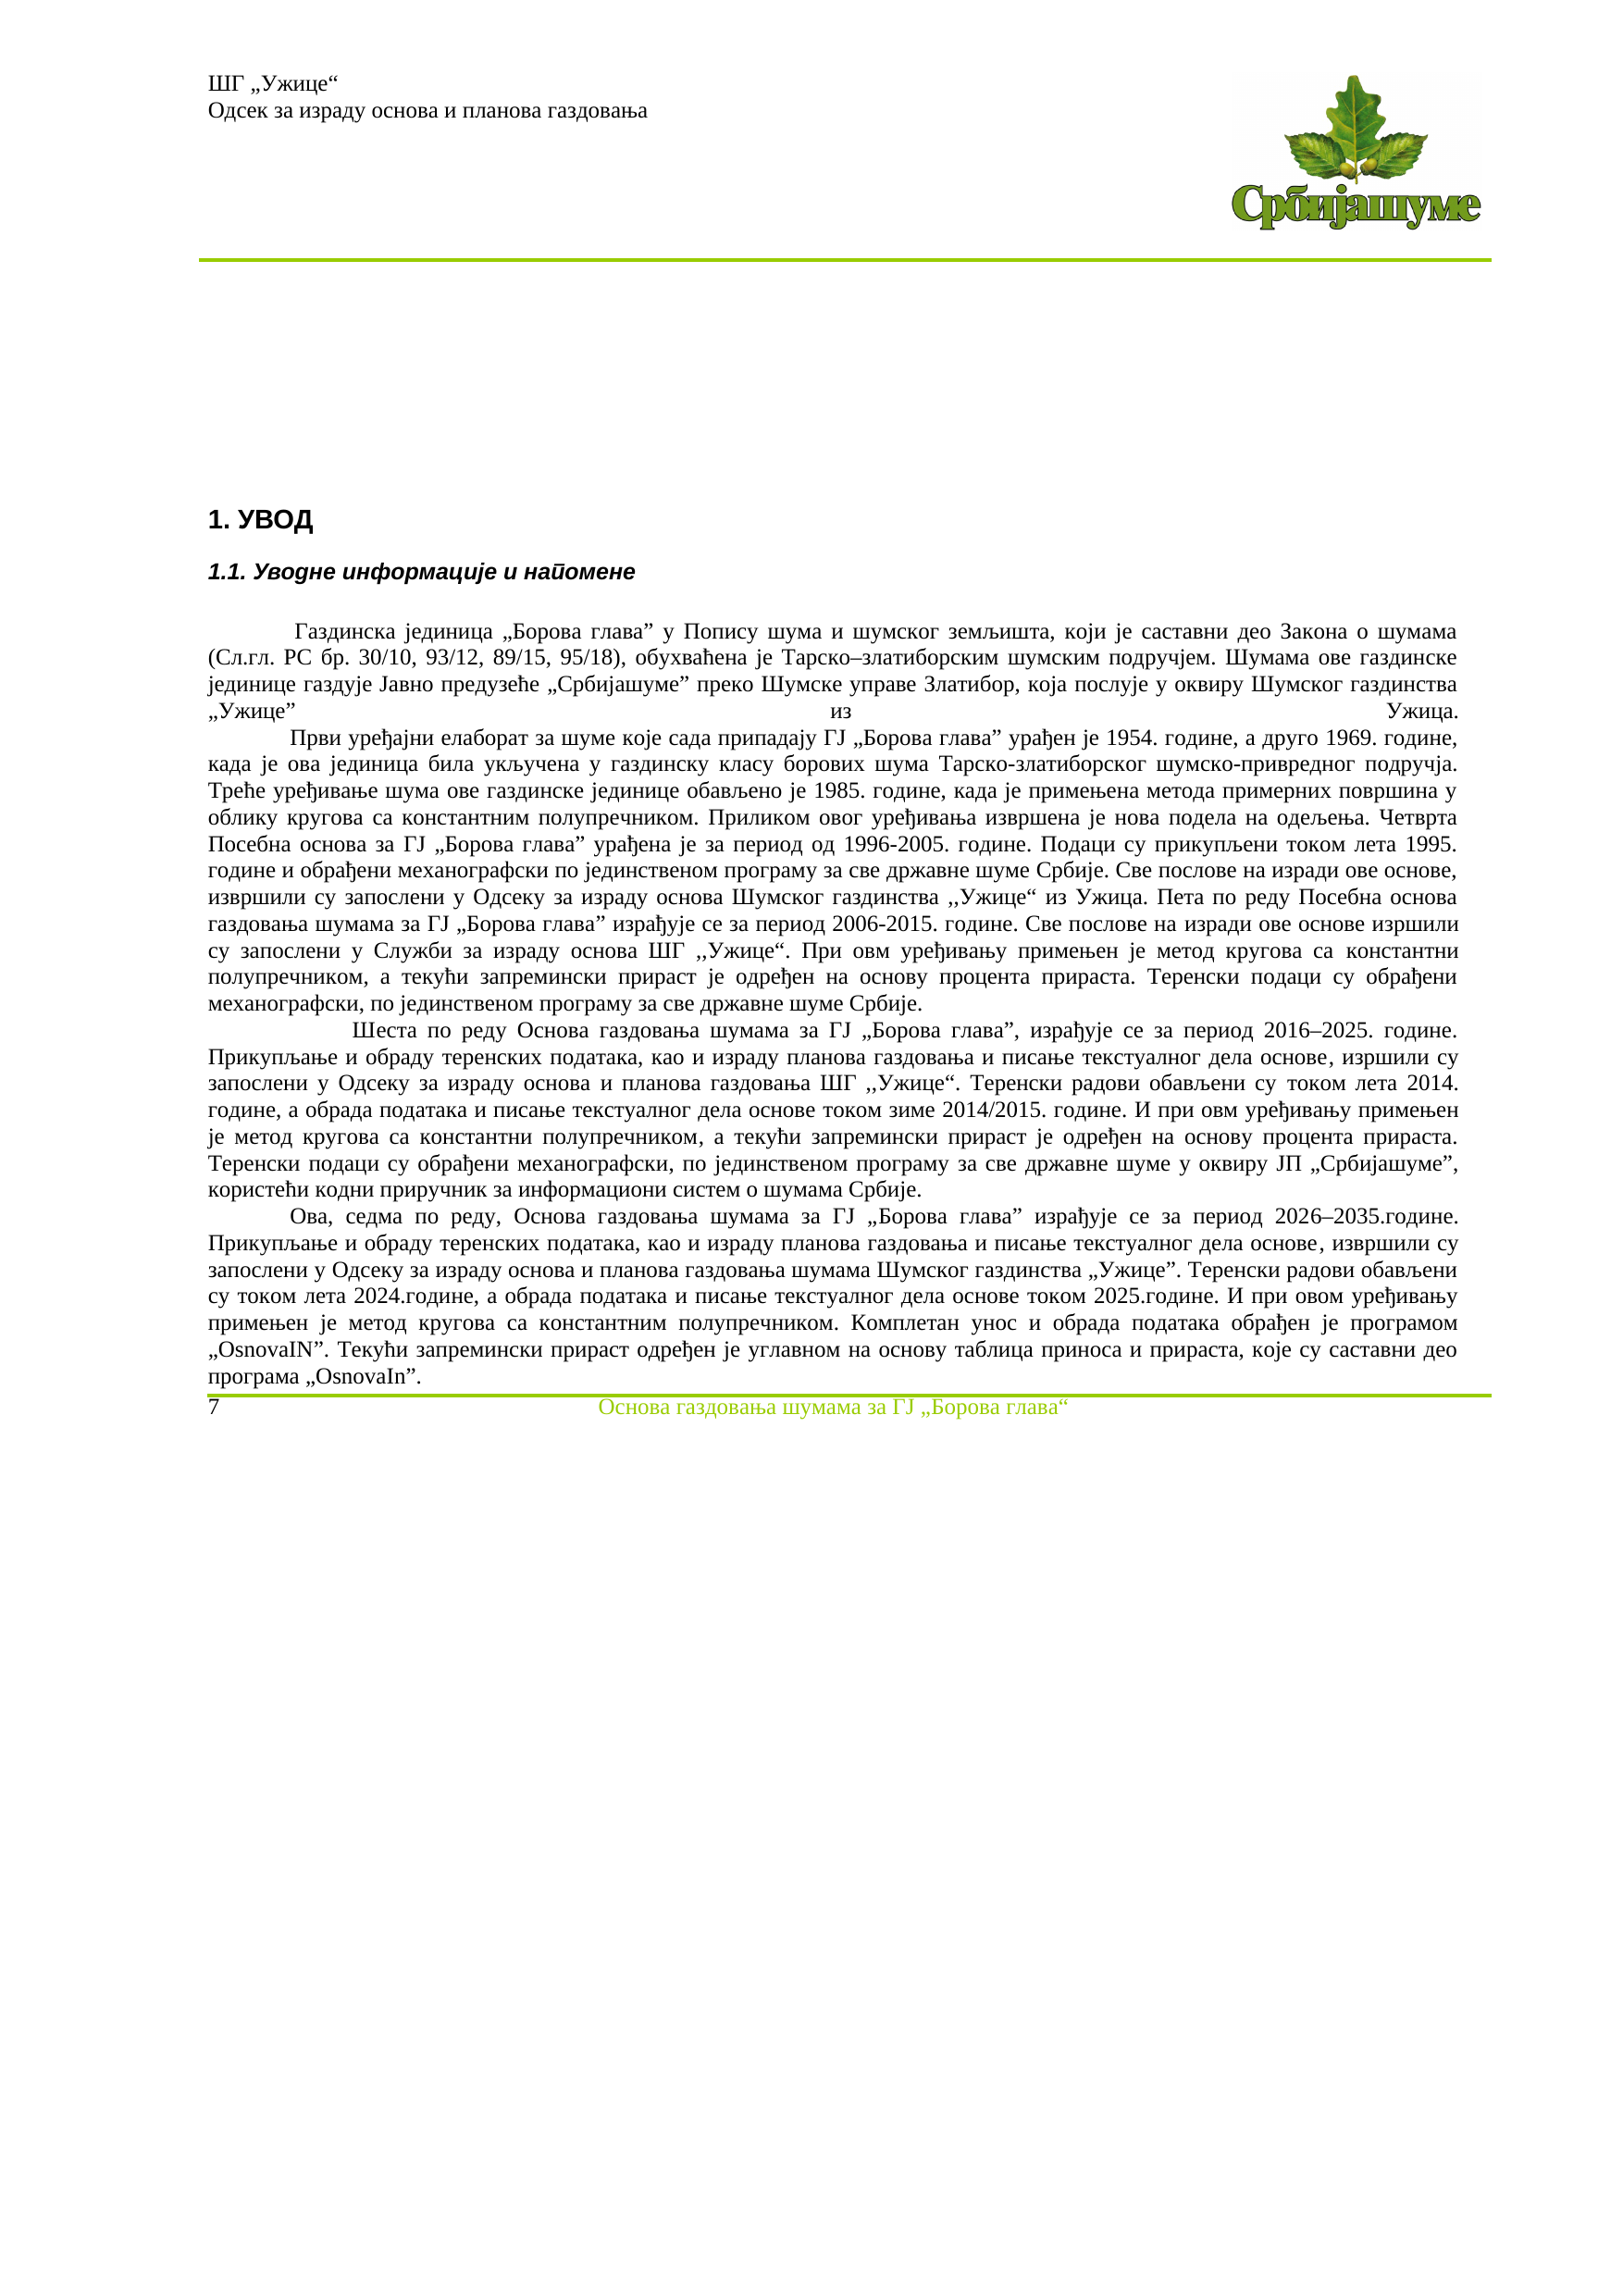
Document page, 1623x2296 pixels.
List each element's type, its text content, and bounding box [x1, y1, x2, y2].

picture [1231, 72, 1483, 231]
text Шеста по реду Основа газдовања шумама за ГЈ „Борова глава”, израђује се за период 2016–2025. године. Прикупљање и обраду теренских података, као и израду планова газдовања и писање текстуалног дела основе, изршили су запослени у Одсеку за израду основа и планова газдовања ШГ ,,Ужице“. Теренски радови обављени су током лета 2014. године, а обрада података и писање текстуалног дела основе током зиме 2014/2015. године. И при овм уређивању примењен је метод кругова са константни полупречником, а текући запремински прираст је одређен на основу процента прираста. Теренски подаци су обрађени механографски, по јединственом програму за све државне шуме у оквиру ЈП „Србијашуме”, користећи кодни приручник за информациони систем о шумама Србије. [207, 1016, 1459, 1202]
text Газдинска јединица „Борова глава” у Попису шума и шумског земљишта, који је саставни део Закона о шумама (Сл.гл. РС бр. 30/10, 93/12, 89/15, 95/18), обухваћена је Тарско–златиборским шумским подручјем. Шумама ове газдинске јединице газдује Јавно предузеће „Србијашуме” преко Шумске управе Златибор, која послује у оквиру Шумског газдинства „Ужице” из Ужица. Први уређајни елаборат за шуме које сада припадају ГЈ „Борова глава” урађен је 1954. године, а друго 1969. године, када је ова јединица била укључена у газдинску класу борових шума Тарско-златиборског шумско-привредног подручја. Треће уређивање шума ове газдинске јединице обављено је 1985. године, када је примењена метода примерних површина у облику кругова са константним полупречником. Приликом овог уређивања извршена је нова подела на одељења. Четврта Посебна основа за ГЈ „Борова глава” урађена је за период од 1996-2005. године. Подаци су прикупљени током лета 1995. године и обрађени механографски по јединственом програму за све државне шуме Србије. Све послове на изради ове основе, извршили су запослени у Одсеку за израду основа Шумског газдинства ,,Ужице“ из Ужица. Пета по реду Посебна основа газдовања шумама за ГЈ „Борова глава” израђује се за период 2006-2015. године. Све послове на изради ове основе изршили су запослени у Служби за израду основа ШГ ,,Ужице“. При овм уређивању примењен је метод кругова са константни полупречником, а текући запремински прираст је одређен на основу процента прираста. Теренски подаци су обрађени механографски, по јединственом програму за све државне шуме Србије. [207, 617, 1459, 1016]
subtitle 1. УВОД [207, 503, 1459, 535]
text Ова, седма по реду, Основа газдовања шумама за ГЈ „Борова глава” израђује се за период 2026–2035.године. Прикупљање и обраду теренских података, као и израду планова газдовања и писање текстуалног дела основе, извршили су запослени у Одсеку за израду основа и планова газдовања шумама Шумског газдинства „Ужице”. Теренски радови обављени су током лета 2024.године, а обрада података и писање текстуалног дела основе током 2025.године. И при овом уређивању примењен је метод кругова са константним полупречником. Комплетан унос и обрада података обрађен је програмом „OsnovaIN”. Текући запремински прираст одређен је углавном на основу таблица приноса и прираста, које су саставни део програма „ОsnovaIn”. [207, 1202, 1459, 1389]
subtitle 1.1. Уводне информације и напомене [207, 558, 1459, 585]
